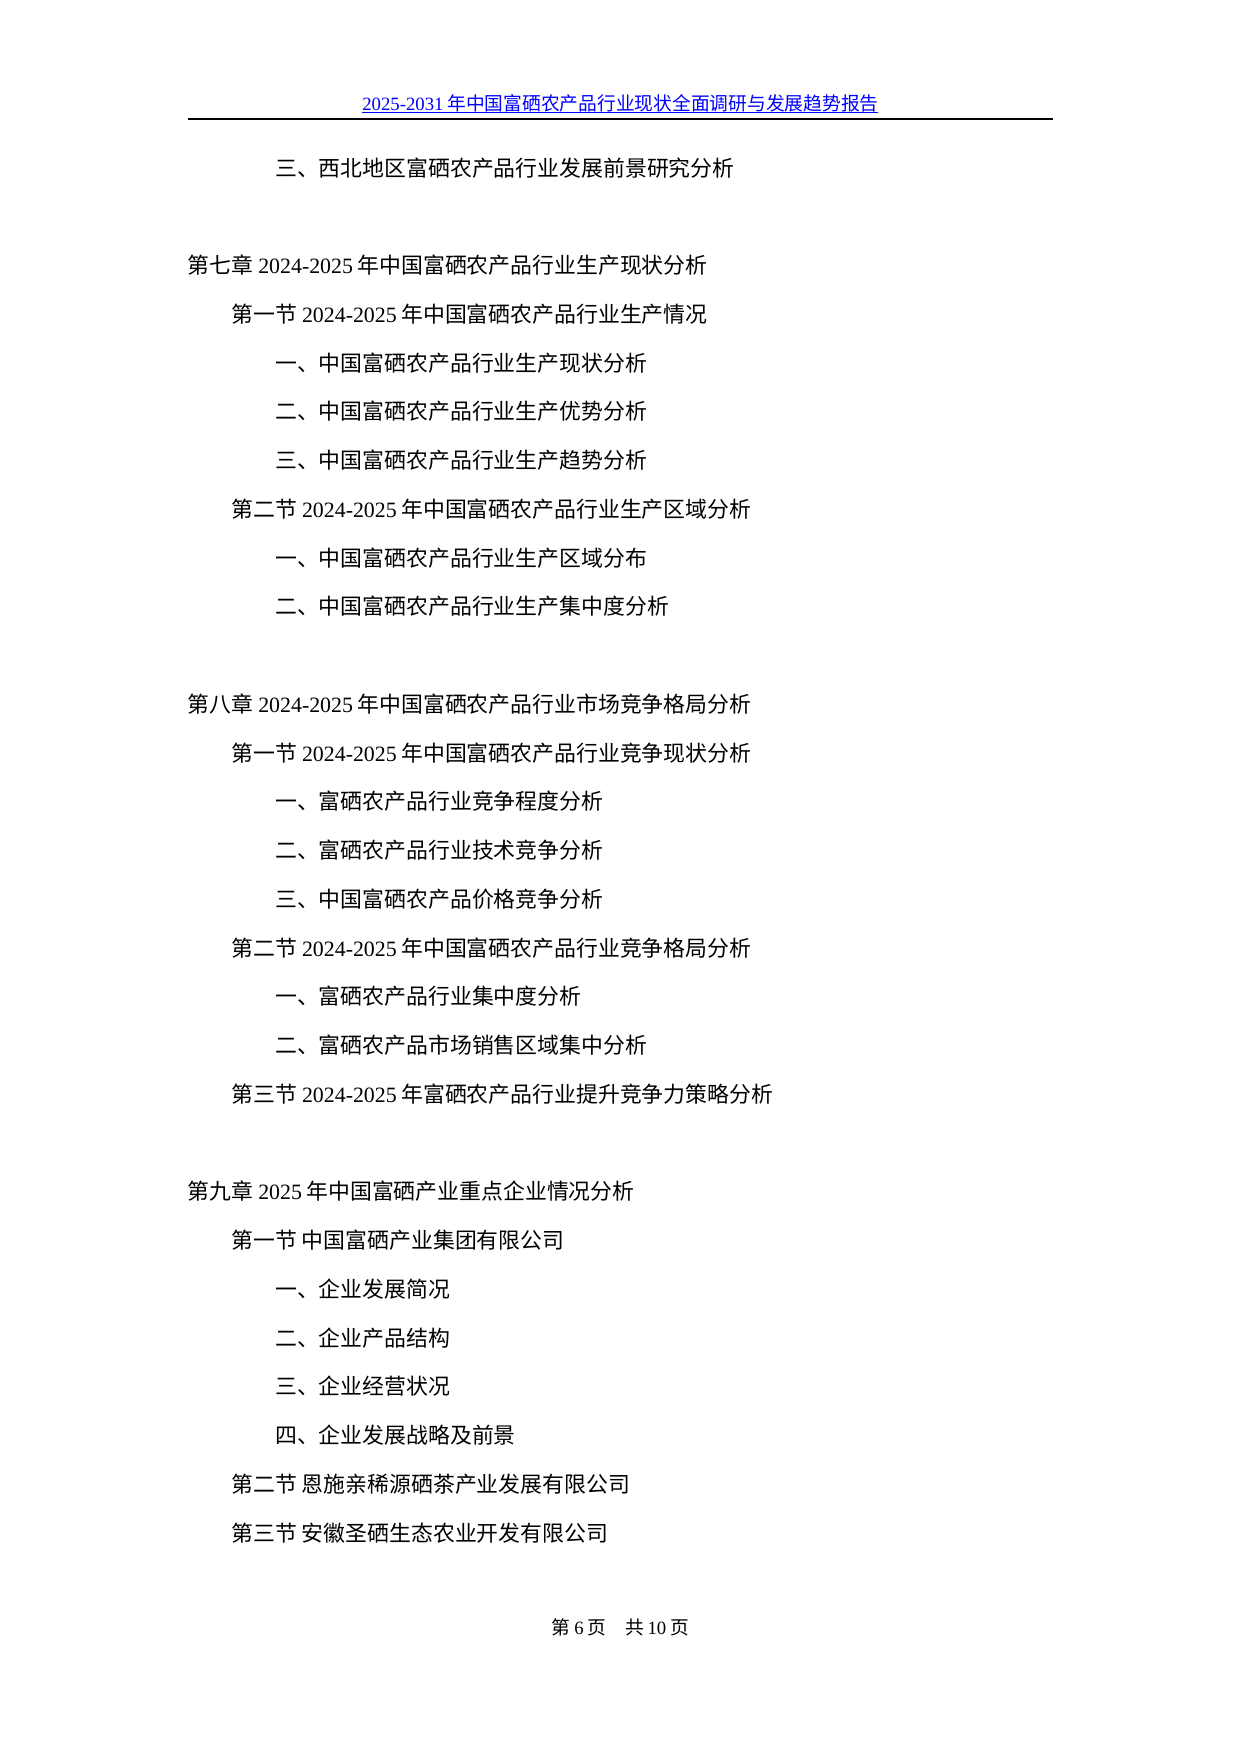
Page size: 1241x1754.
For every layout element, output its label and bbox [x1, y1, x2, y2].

text [187, 150, 1053, 1548]
